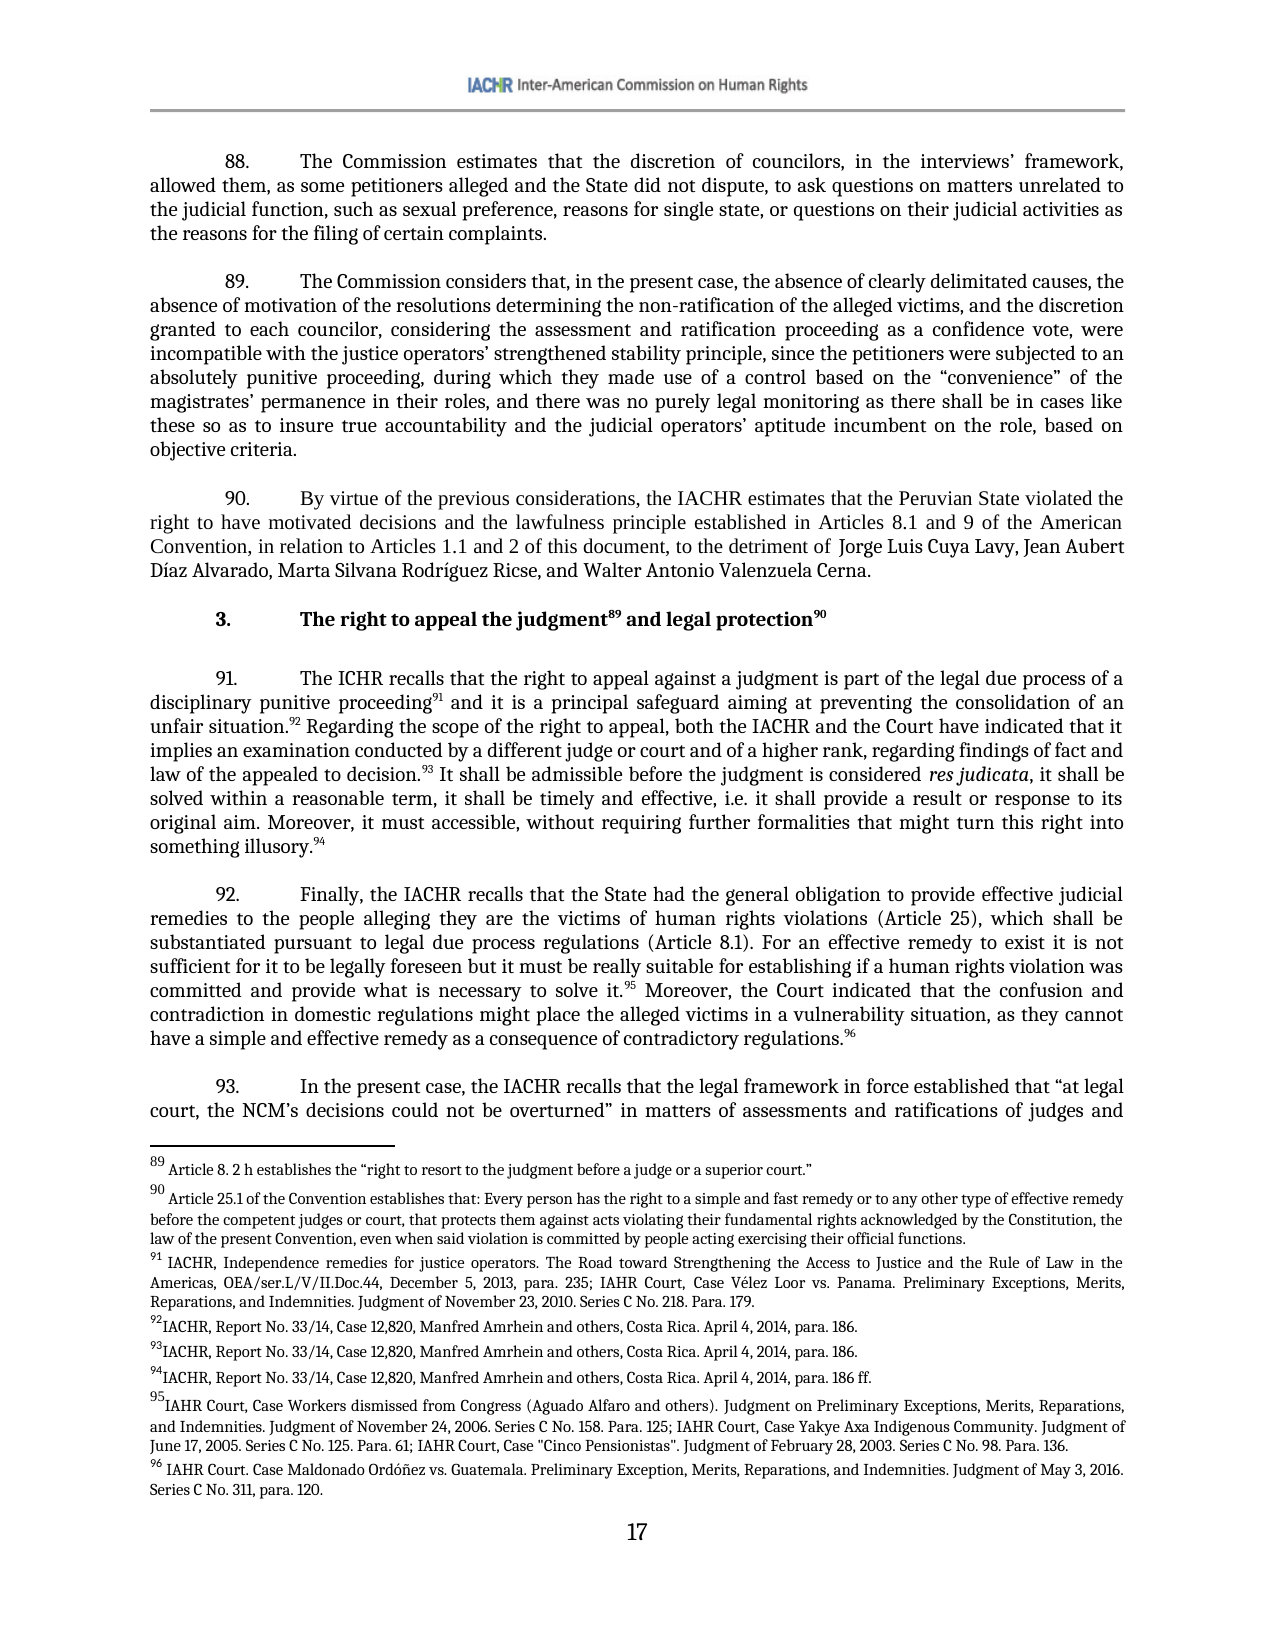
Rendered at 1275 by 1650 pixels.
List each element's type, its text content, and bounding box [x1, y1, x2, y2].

subtitle The right to appeal the judgment and legal protection [216, 608, 1125, 632]
list The Commission estimates that the discretion of councilors, in the interviews’ framework, allowed them, as some petitioners alleged and the State did not dispute, to ask questions on matters unrelated to the judicial function, such as sexual preference, reasons for single state, or questions on their judicial activities as the reasons for the filing of certain complaints. [150, 150, 1125, 246]
list Finally, the IACHR recalls that the State had the general obligation to provide effective judicial remedies to the people alleging they are the victims of human rights violations (Article 25), which shall be substantiated pursuant to legal due process regulations (Article 8.1). For an effective remedy to exist it is not sufficient for it to be legally foreseen but it must be really suitable for establishing if a human rights violation was committed and provide what is necessary to solve it. Moreover, the Court indicated that the confusion and contradiction in domestic regulations might place the alleged victims in a vulnerability situation, as they cannot have a simple and effective remedy as a consequence of contradictory regulations. [150, 883, 1125, 1050]
list By virtue of the previous considerations, the IACHR estimates that the Peruvian State violated the right to have motivated decisions and the lawfulness principle established in Articles 8.1 and 9 of the American Convention, in relation to Articles 1.1 and 2 of this document, to the detriment of Jorge Luis Cuya Lavy, Jean Aubert Díaz Alvarado, Marta Silvana Rodríguez Ricse, and Walter Antonio Valenzuela Cerna. [150, 486, 1125, 583]
list In the present case, the IACHR recalls that the legal framework in force established that “at legal court, the NCM’s decisions could not be overturned” in matters of assessments and ratifications of judges and prosecutors, and it also indicated that the said decisions were “unchallengeable.” The foregoing implies that, at the time of the facts, there was no remedy in the Peruvian legislation that would allow an integral review of the NCM’s resolutions and there was no possibility of filing for a judicial remedy in view of a potential human rights violation included in the said resolutions. [150, 1074, 1125, 1122]
picture [456, 75, 819, 95]
list The Commission considers that, in the present case, the absence of clearly delimitated causes, the absence of motivation of the resolutions determining the non-ratification of the alleged victims, and the discretion granted to each councilor, considering the assessment and ratification proceeding as a confidence vote, were incompatible with the justice operators’ strengthened stability principle, since the petitioners were subjected to an absolutely punitive proceeding, during which they made use of a control based on the “convenience” of the magistrates’ permanence in their roles, and there was no purely legal monitoring as there shall be in cases like these so as to insure true accountability and the judicial operators’ aptitude incumbent on the role, based on objective criteria. [150, 270, 1125, 462]
list The ICHR recalls that the right to appeal against a judgment is part of the legal due process of a disciplinary punitive proceeding and it is a principal safeguard aiming at preventing the consolidation of an unfair situation. Regarding the scope of the right to appeal, both the IACHR and the Court have indicated that it implies an examination conducted by a different judge or court and of a higher rank, regarding findings of fact and law of the appealed to decision. It shall be admissible before the judgment is considered res judicata, it shall be solved within a reasonable term, it shall be timely and effective, i.e. it shall provide a result or response to its original aim. Moreover, it must accessible, without requiring further formalities that might turn this right into something illusory. [150, 667, 1125, 859]
